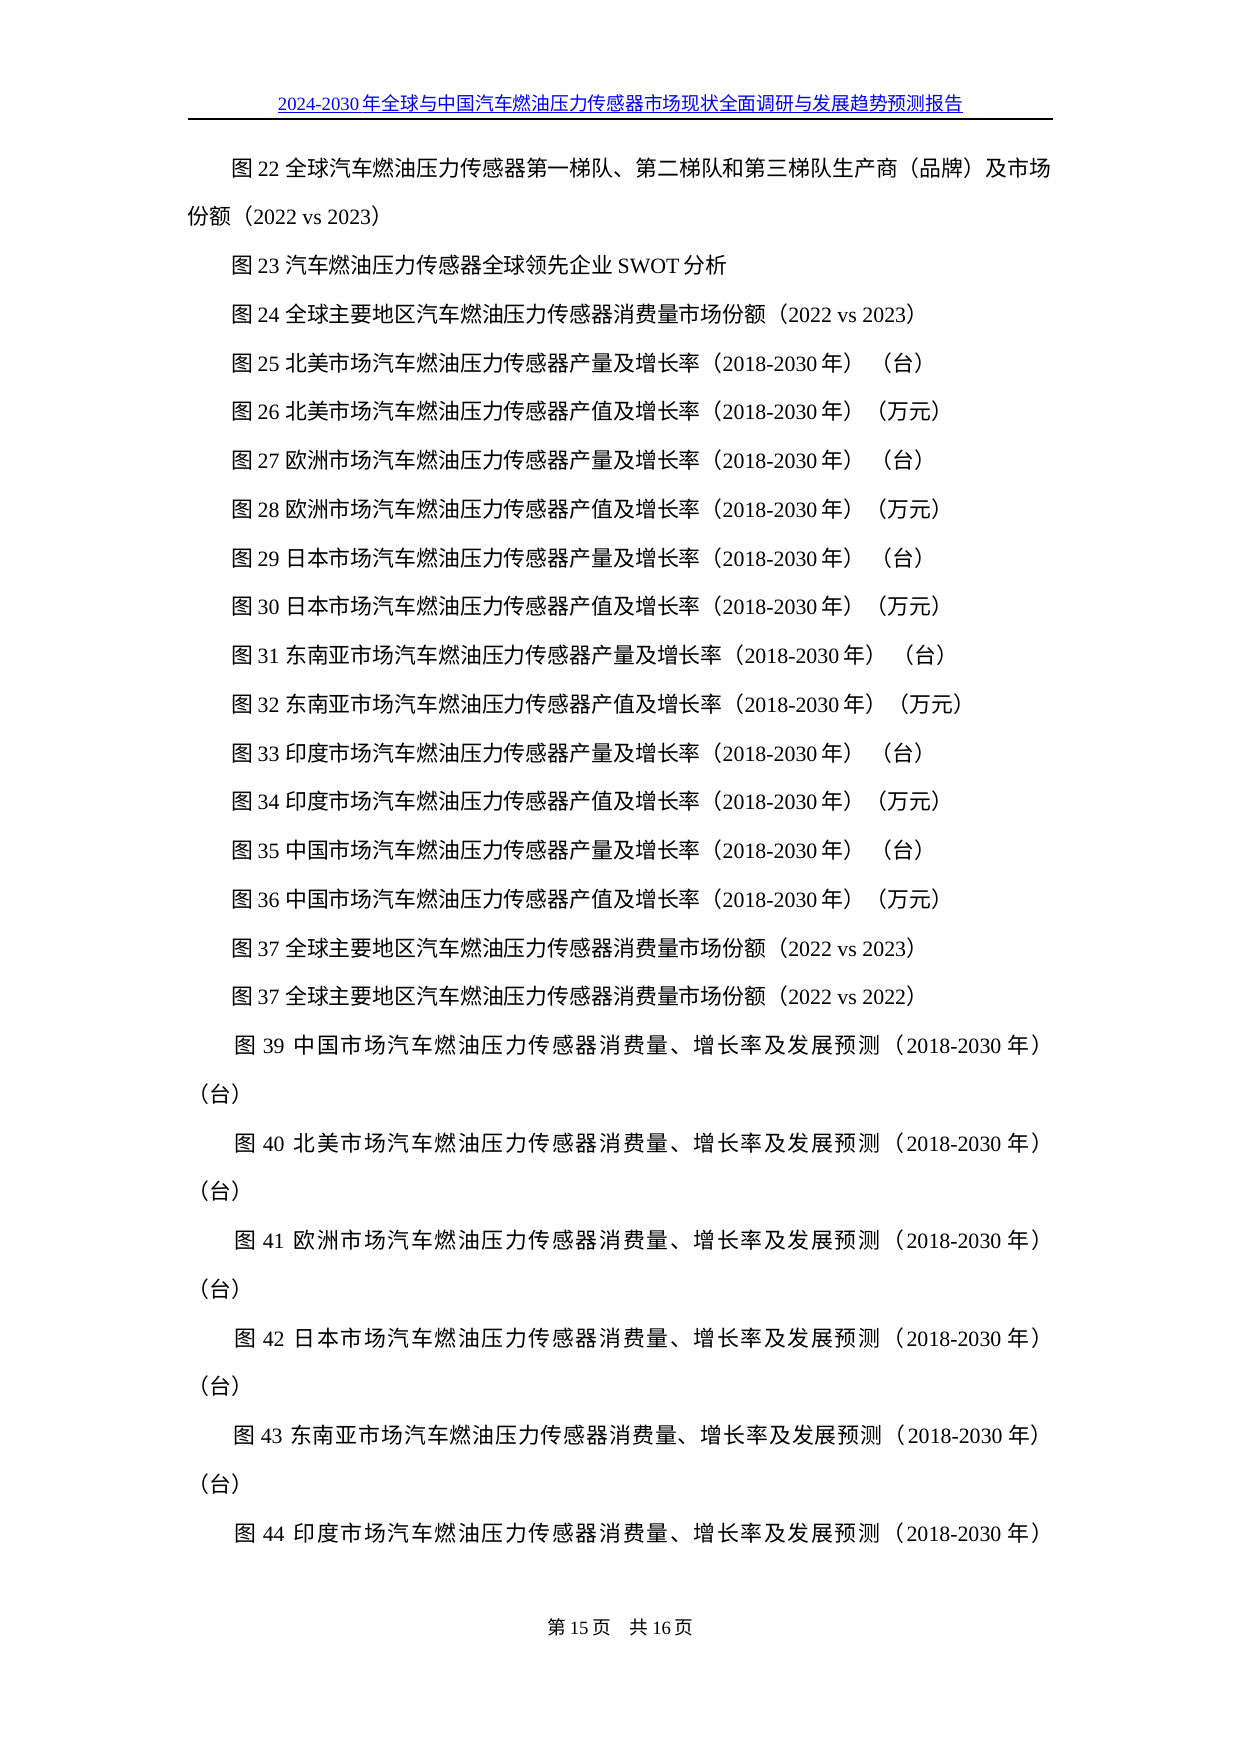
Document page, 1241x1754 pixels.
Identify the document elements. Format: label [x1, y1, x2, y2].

text [187, 150, 1053, 1548]
